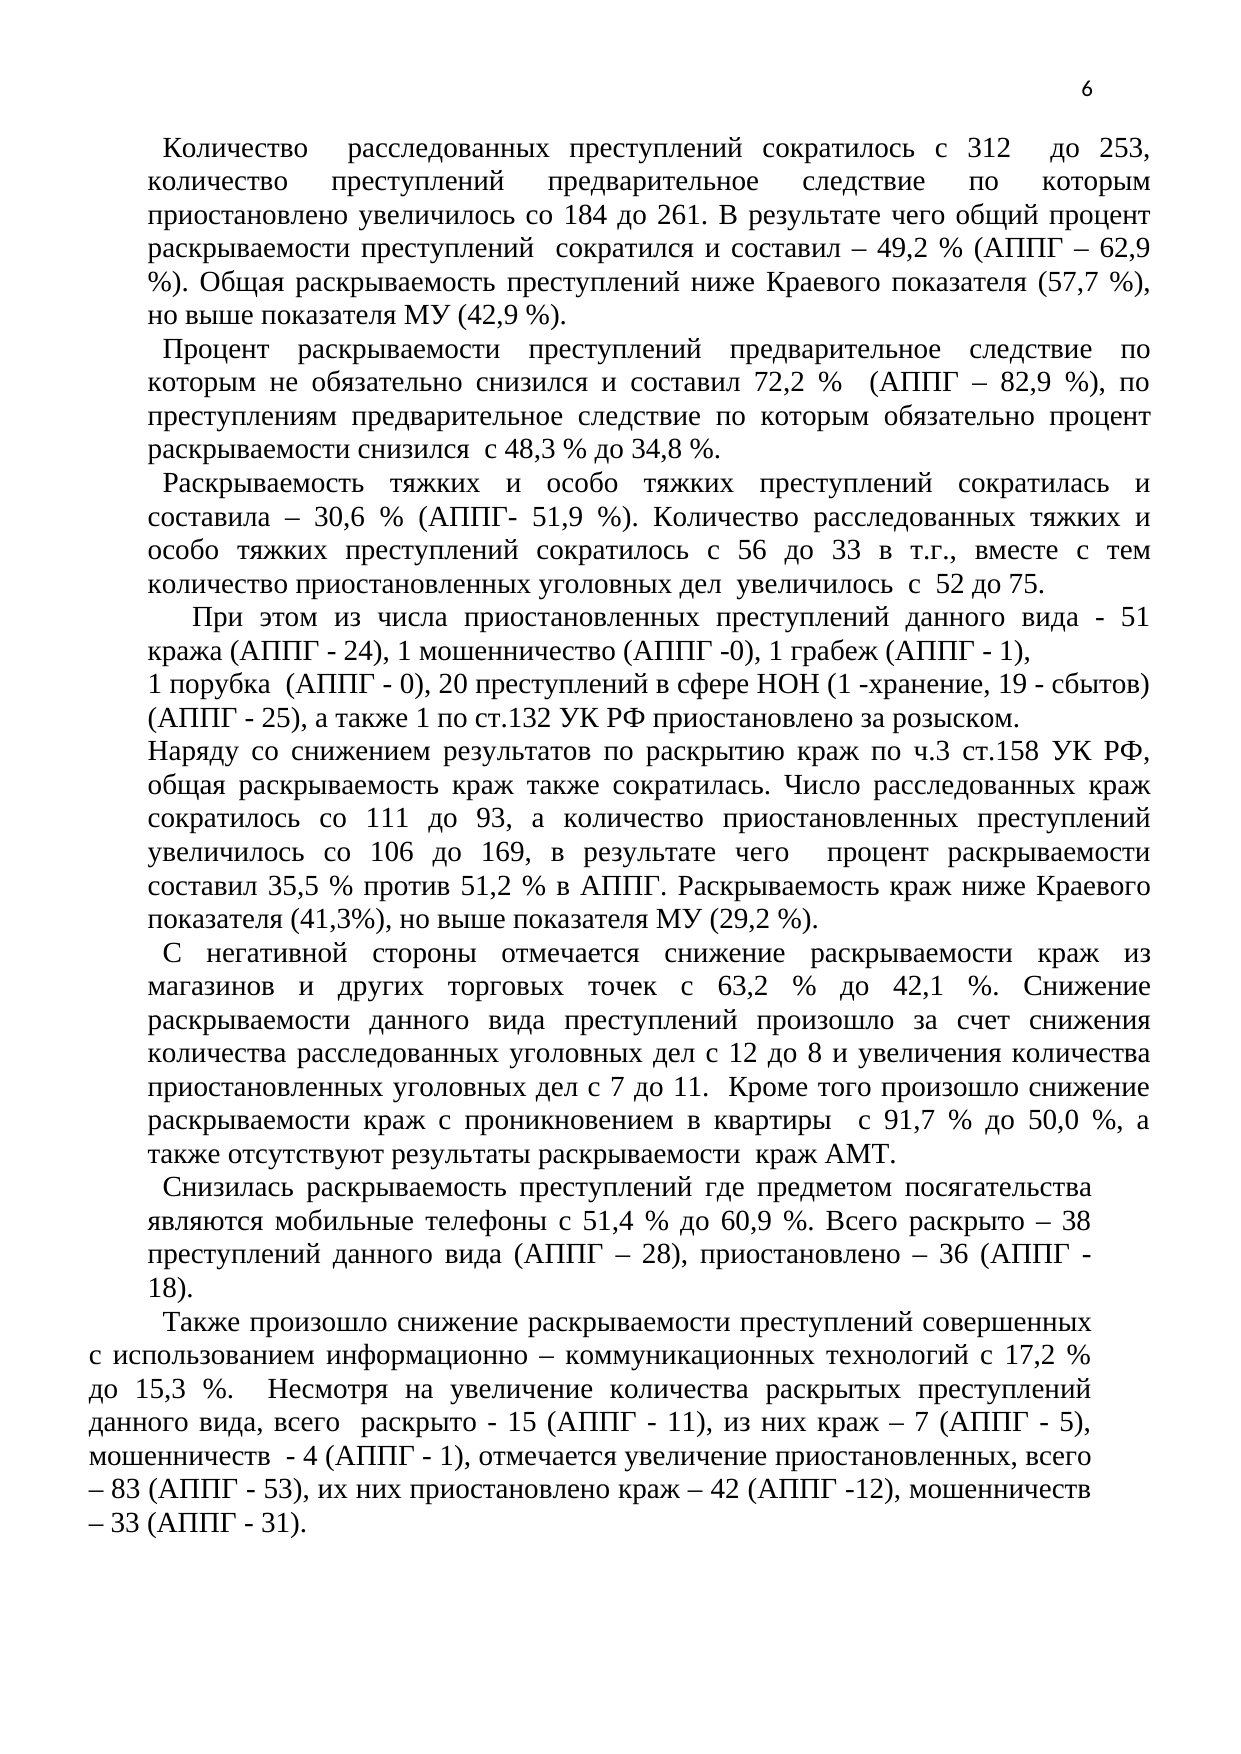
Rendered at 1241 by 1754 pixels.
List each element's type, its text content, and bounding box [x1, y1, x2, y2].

text Также произошло снижение раскрываемости преступлений совершенных с использованием информационно – коммуникационных технологий с 17,2 % до 15,3 %. Несмотря на увеличение количества раскрытых преступлений данного вида, всего раскрыто - 15 (АППГ - 11), из них краж – 7 (АППГ - 5), мошенничеств - 4 (АППГ - 1), отмечается увеличение приостановленных, всего – 83 (АППГ - 53), их них приостановлено краж – 42 (АППГ -12), мошенничеств – 33 (АППГ - 31). [88, 1304, 1092, 1538]
text Наряду со снижением результатов по раскрытию краж по ч.3 ст.158 УК РФ, общая раскрываемость краж также сократилась. Число расследованных краж сократилось со 111 до 93, а количество приостановленных преступлений увеличилось со 106 до 169, в результате чего процент раскрываемости составил 35,5 % против 51,2 % в АППГ. Раскрываемость краж ниже Краевого показателя (41,3%), но выше показателя МУ (29,2 %). [147, 733, 1152, 935]
text Количество расследованных преступлений сократилось с 312 до 253, количество преступлений предварительное следствие по которым приостановлено увеличилось со 184 до 261. В результате чего общий процент раскрываемости преступлений сократился и составил – 49,2 % (АППГ – 62,9 %). Общая раскрываемость преступлений ниже Краевого показателя (57,7 %), но выше показателя МУ (42,9 %). [147, 130, 1152, 331]
text С негативной стороны отмечается снижение раскрываемости краж из магазинов и других торговых точек с 63,2 % до 42,1 %. Снижение раскрываемости данного вида преступлений произошло за счет снижения количества расследованных уголовных дел с 12 до 8 и увеличения количества приостановленных уголовных дел с 7 до 11. Кроме того произошло снижение раскрываемости краж с проникновением в квартиры с 91,7 % до 50,0 %, а также отсутствуют результаты раскрываемости краж АМТ. [147, 935, 1152, 1169]
text Раскрываемость тяжких и особо тяжких преступлений сократилась и составила – 30,6 % (АППГ- 51,9 %). Количество расследованных тяжких и особо тяжких преступлений сократилось с 56 до 33 в т.г., вместе с тем количество приостановленных уголовных дел увеличилось с 52 до 75. [147, 465, 1152, 599]
text При этом из числа приостановленных преступлений данного вида - 51 кража (АППГ - 24), 1 мошенничество (АППГ -0), 1 грабеж (АППГ - 1), [147, 599, 1152, 666]
text Процент раскрываемости преступлений предварительное следствие по которым не обязательно снизился и составил 72,2 % (АППГ – 82,9 %), по преступлениям предварительное следствие по которым обязательно процент раскрываемости снизился с 48,3 % до 34,8 %. [147, 331, 1152, 465]
text Снизилась раскрываемость преступлений где предметом посягательства являются мобильные телефоны с 51,4 % до 60,9 %. Всего раскрыто – 38 преступлений данного вида (АППГ – 28), приостановлено – 36 (АППГ - 18). [147, 1169, 1093, 1304]
text 1 порубка (АППГ - 0), 20 преступлений в сфере НОН (1 -хранение, 19 - сбытов) (АППГ - 25), а также 1 по ст.132 УК РФ приостановлено за розыском. [147, 666, 1152, 733]
